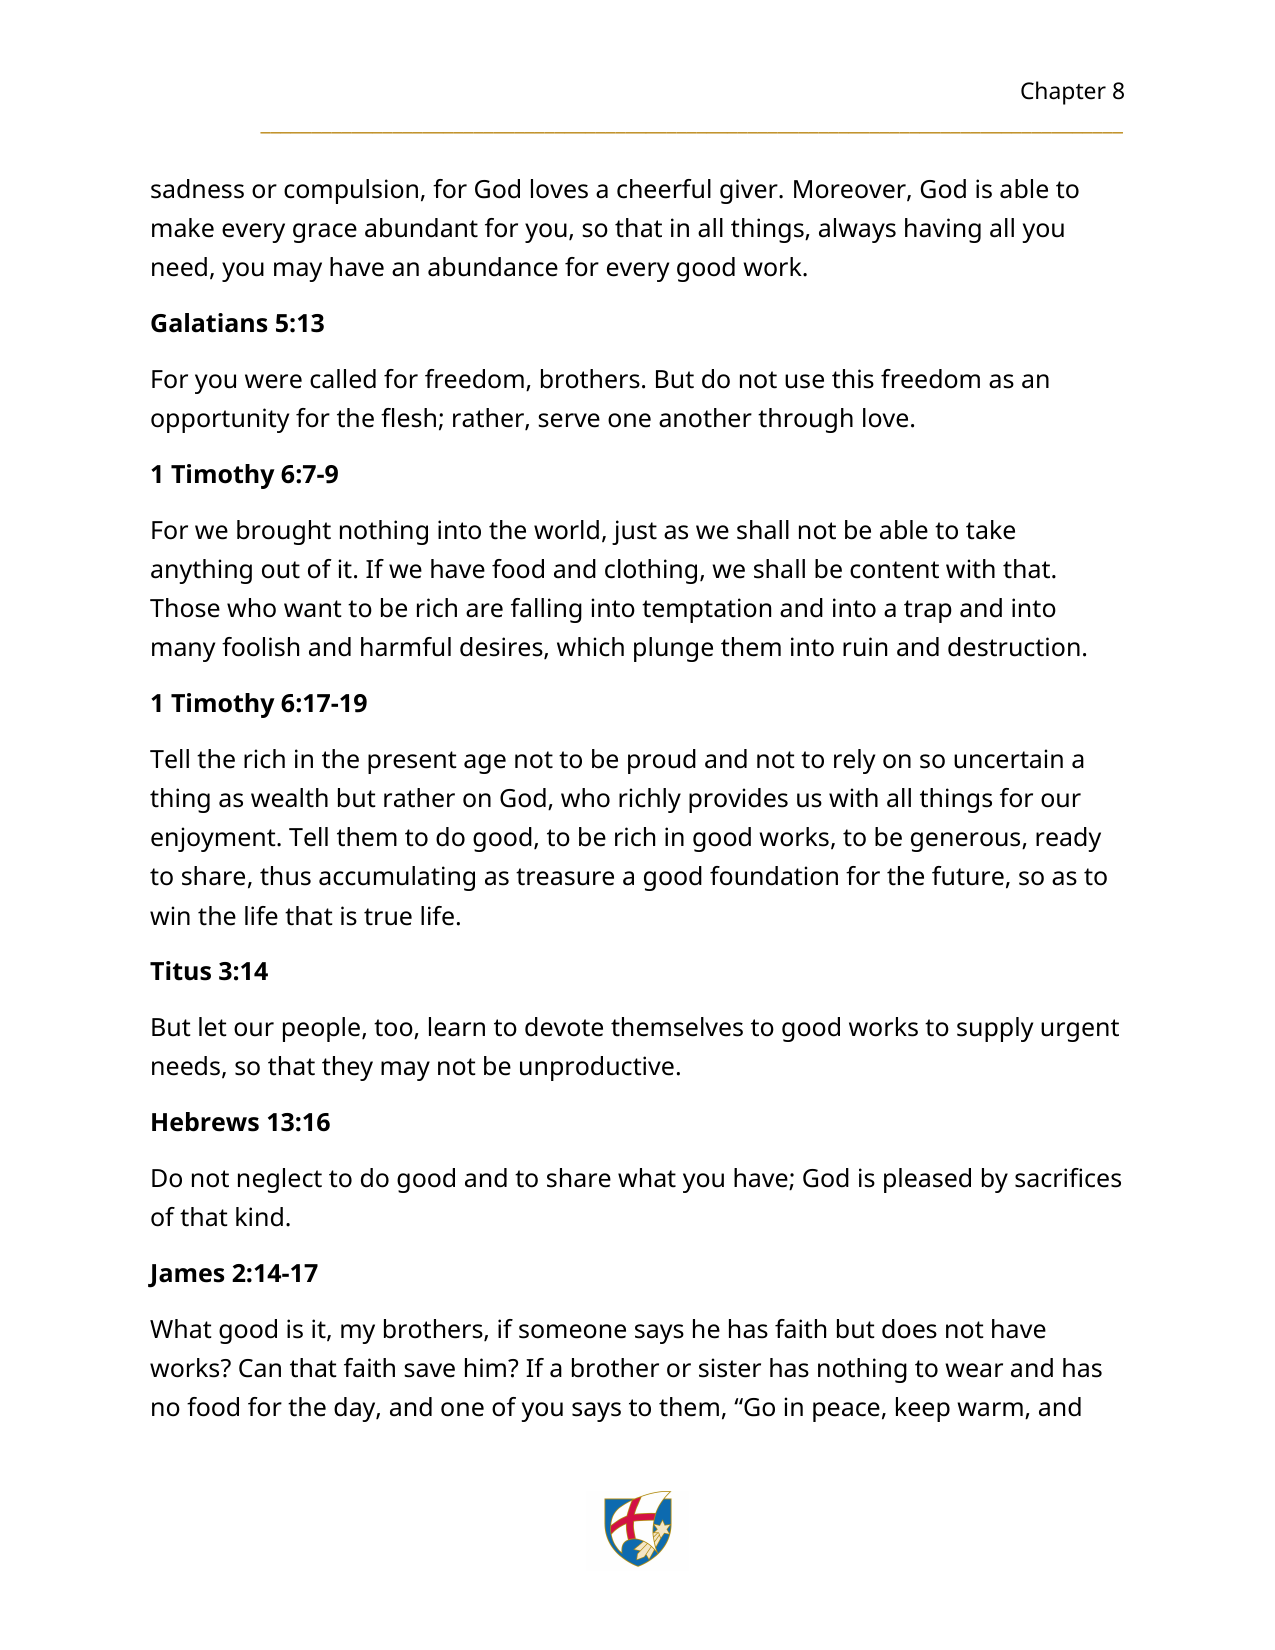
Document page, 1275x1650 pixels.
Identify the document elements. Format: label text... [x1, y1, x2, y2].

text Do not neglect to do good and to share what you have; God is pleased by sacrifices of that kind. [150, 1161, 1125, 1234]
picture [585, 1491, 690, 1571]
text 1 Timothy 6:7-9 [150, 457, 1125, 491]
text Galatians 5:13 [150, 306, 1125, 340]
text James 2:14-17 [150, 1256, 1125, 1290]
text For we brought nothing into the world, just as we shall not be able to take anything out of it. If we have food and clothing, we shall be content with that. Those who want to be rich are falling into temptation and into a trap and into many foolish and harmful desires, which plunge them into ruin and destruction. [150, 512, 1125, 664]
text Titus 3:14 [150, 954, 1125, 988]
text Tell the rich in the present age not to be proud and not to rely on so uncertain a thing as wealth but rather on God, who richly provides us with all things for our enjoyment. Tell them to do good, to be rich in good works, to be generous, ready to share, thus accumulating as treasure a good foundation for the future, so as to win the life that is true life. [150, 742, 1125, 932]
text But let our people, too, learn to devote themselves to good works to supply urgent needs, so that they may not be unproductive. [150, 1010, 1125, 1083]
text Hebrews 13:16 [150, 1105, 1125, 1139]
text For you were called for freedom, brothers. But do not use this freedom as an opportunity for the flesh; rather, serve one another through love. [150, 362, 1125, 435]
text 1 Timothy 6:17-19 [150, 686, 1125, 720]
